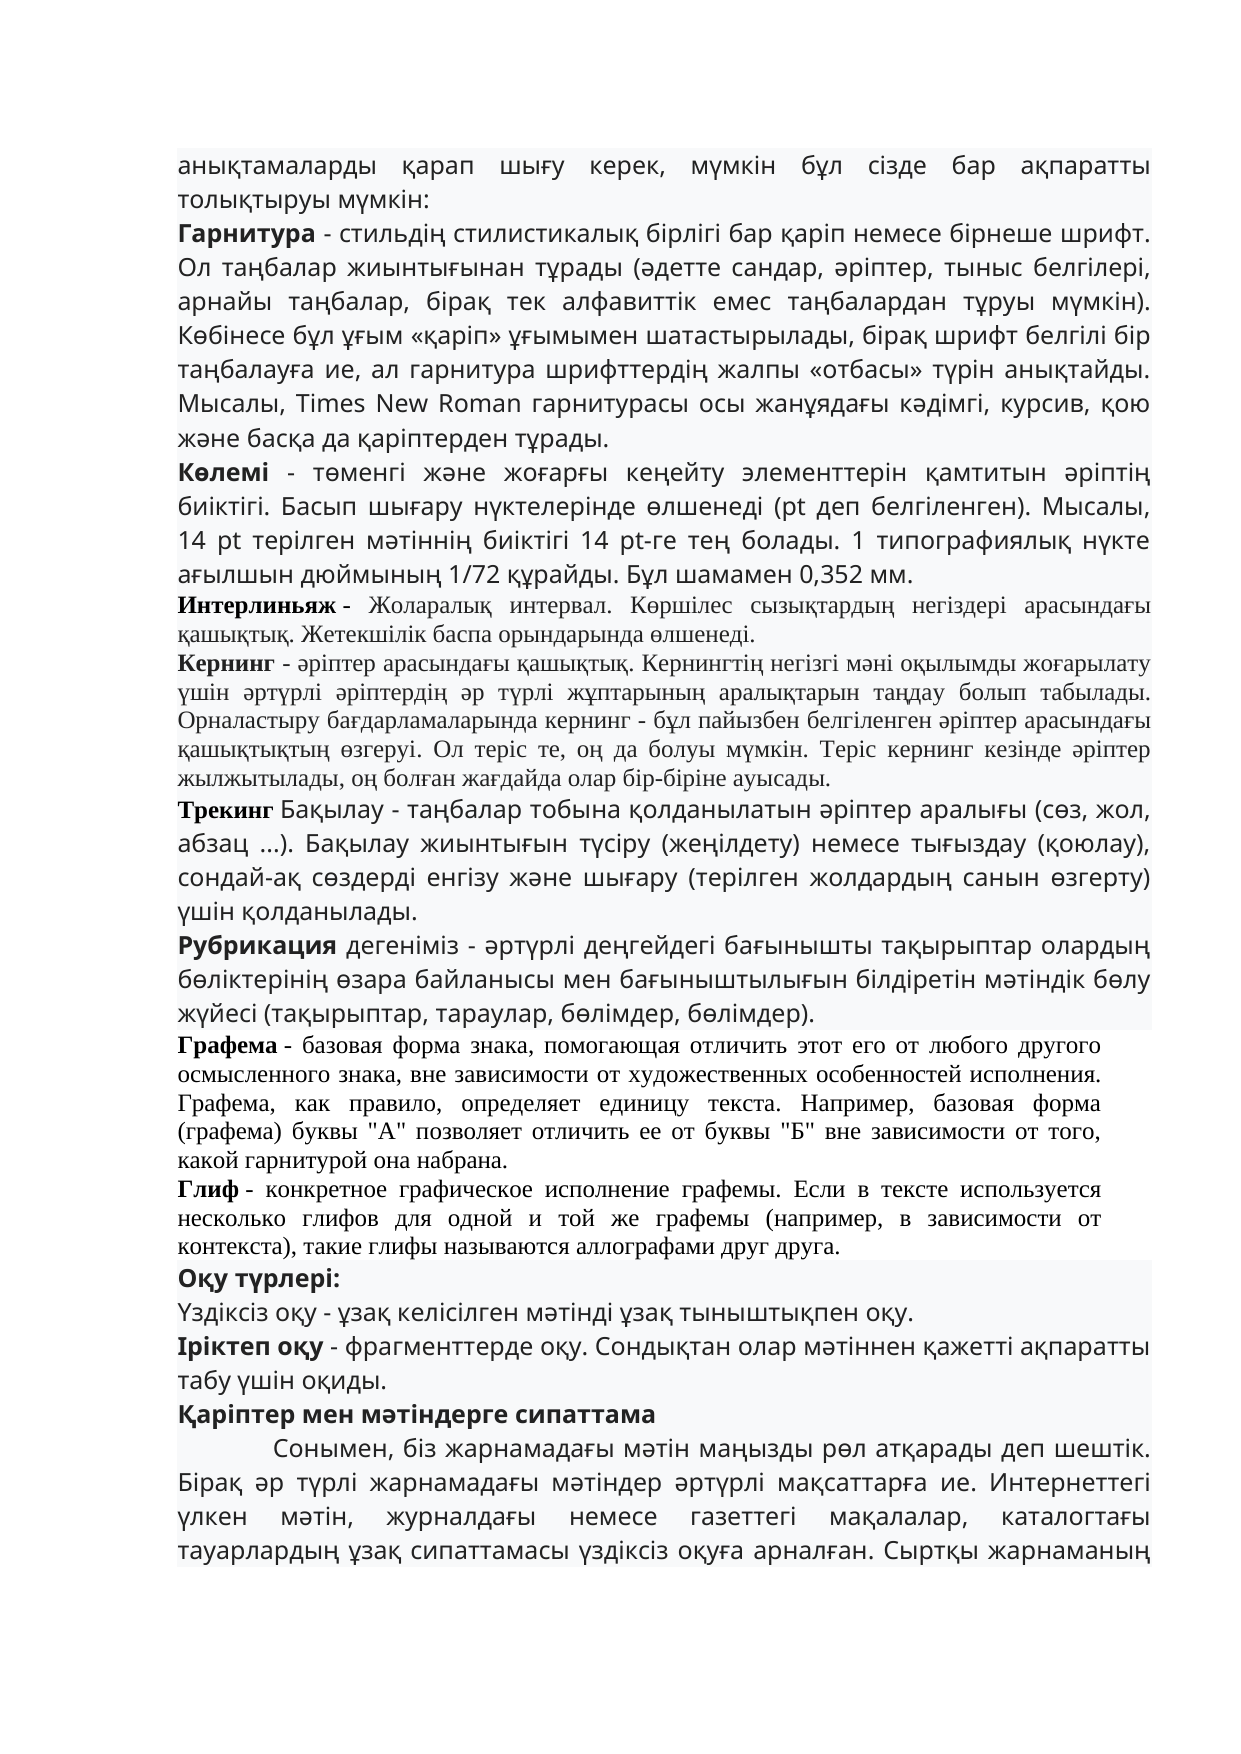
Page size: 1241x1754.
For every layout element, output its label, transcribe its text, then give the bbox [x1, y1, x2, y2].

text Оқу түрлері: [177, 1260, 1152, 1294]
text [177, 148, 1152, 216]
text Кернинг - әріптер арасындағы қашықтық. Кернингтің негізгі мәні оқылымды жоғарылату үшін әртүрлі әріптердің әр түрлі жұптарының аралықтарын таңдау болып табылады. Орналастыру бағдарламаларында кернинг - бұл пайызбен белгіленген әріптер арасындағы қашықтықтың өзгеруі. Ол теріс те, оң да болуы мүмкін. Теріс кернинг кезінде әріптер жылжытылады, оң болған жағдайда олар бір-біріне ауысады. [177, 648, 1152, 792]
text Графема - базовая форма знака, помогающая отличить этот его от любого другого осмысленного знака, вне зависимости от художественных особенностей исполнения. Графема, как правило, определяет единицу текста. Например, базовая форма (графема) буквы "А" позволяет отличить ее от буквы "Б" вне зависимости от того, какой гарнитурой она набрана. [177, 1030, 1102, 1174]
text Трекинг Бақылау - таңбалар тобына қолданылатын әріптер аралығы (сөз, жол, абзац ...). Бақылау жиынтығын түсіру (жеңілдету) немесе тығыздау (қоюлау), сондай-ақ сөздерді енгізу және шығару (терілген жолдардың санын өзгерту) үшін қолданылады. [177, 792, 1152, 928]
text Үздіксіз оқу - ұзақ келісілген мәтінді ұзақ тыныштықпен оқу. [177, 1294, 1152, 1328]
text Интерлиньяж - Жоларалық интервал. Көршілес сызықтардың негіздері арасындағы қашықтық. Жетекшілік баспа орындарында өлшенеді. [177, 591, 1152, 648]
text Рубрикация дегеніміз - әртүрлі деңгейдегі бағынышты тақырыптар олардың бөліктерінің өзара байланысы мен бағыныштылығын білдіретін мәтіндік бөлу жүйесі (тақырыптар, тараулар, бөлімдер, бөлімдер). [177, 928, 1152, 1030]
text Іріктеп оқу - фрагменттерде оқу. Сондықтан олар мәтіннен қажетті ақпаратты табу үшін оқиды. [177, 1328, 1152, 1396]
text Қаріптер мен мәтіндерге сипаттама [177, 1396, 1152, 1431]
text Көлемі - төменгі және жоғарғы кеңейту элементтерін қамтитын әріптің биіктігі. Басып шығару нүктелерінде өлшенеді (pt деп белгіленген). Мысалы, 14 pt терілген мәтіннің биіктігі 14 pt-ге тең болады. 1 типографиялық нүкте ағылшын дюймының 1/72 құрайды. Бұл шамамен 0,352 мм. [177, 454, 1152, 591]
text Гарнитура - стильдің стилистикалық бірлігі бар қаріп немесе бірнеше шрифт. Ол таңбалар жиынтығынан тұрады (әдетте сандар, әріптер, тыныс белгілері, арнайы таңбалар, бірақ тек алфавиттік емес таңбалардан тұруы мүмкін). Көбінесе бұл ұғым «қаріп» ұғымымен шатастырылады, бірақ шрифт белгілі бір таңбалауға ие, ал гарнитура шрифттердің жалпы «отбасы» түрін анықтайды. Мысалы, Times New Roman гарнитурасы осы жанұядағы кәдімгі, курсив, қою және басқа да қаріптерден тұрады. [177, 216, 1152, 454]
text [177, 1431, 1152, 1567]
text Глиф - конкретное графическое исполнение графемы. Если в тексте используется несколько глифов для одной и той же графемы (например, в зависимости от контекста), такие глифы называются аллографами друг друга. [177, 1174, 1102, 1260]
